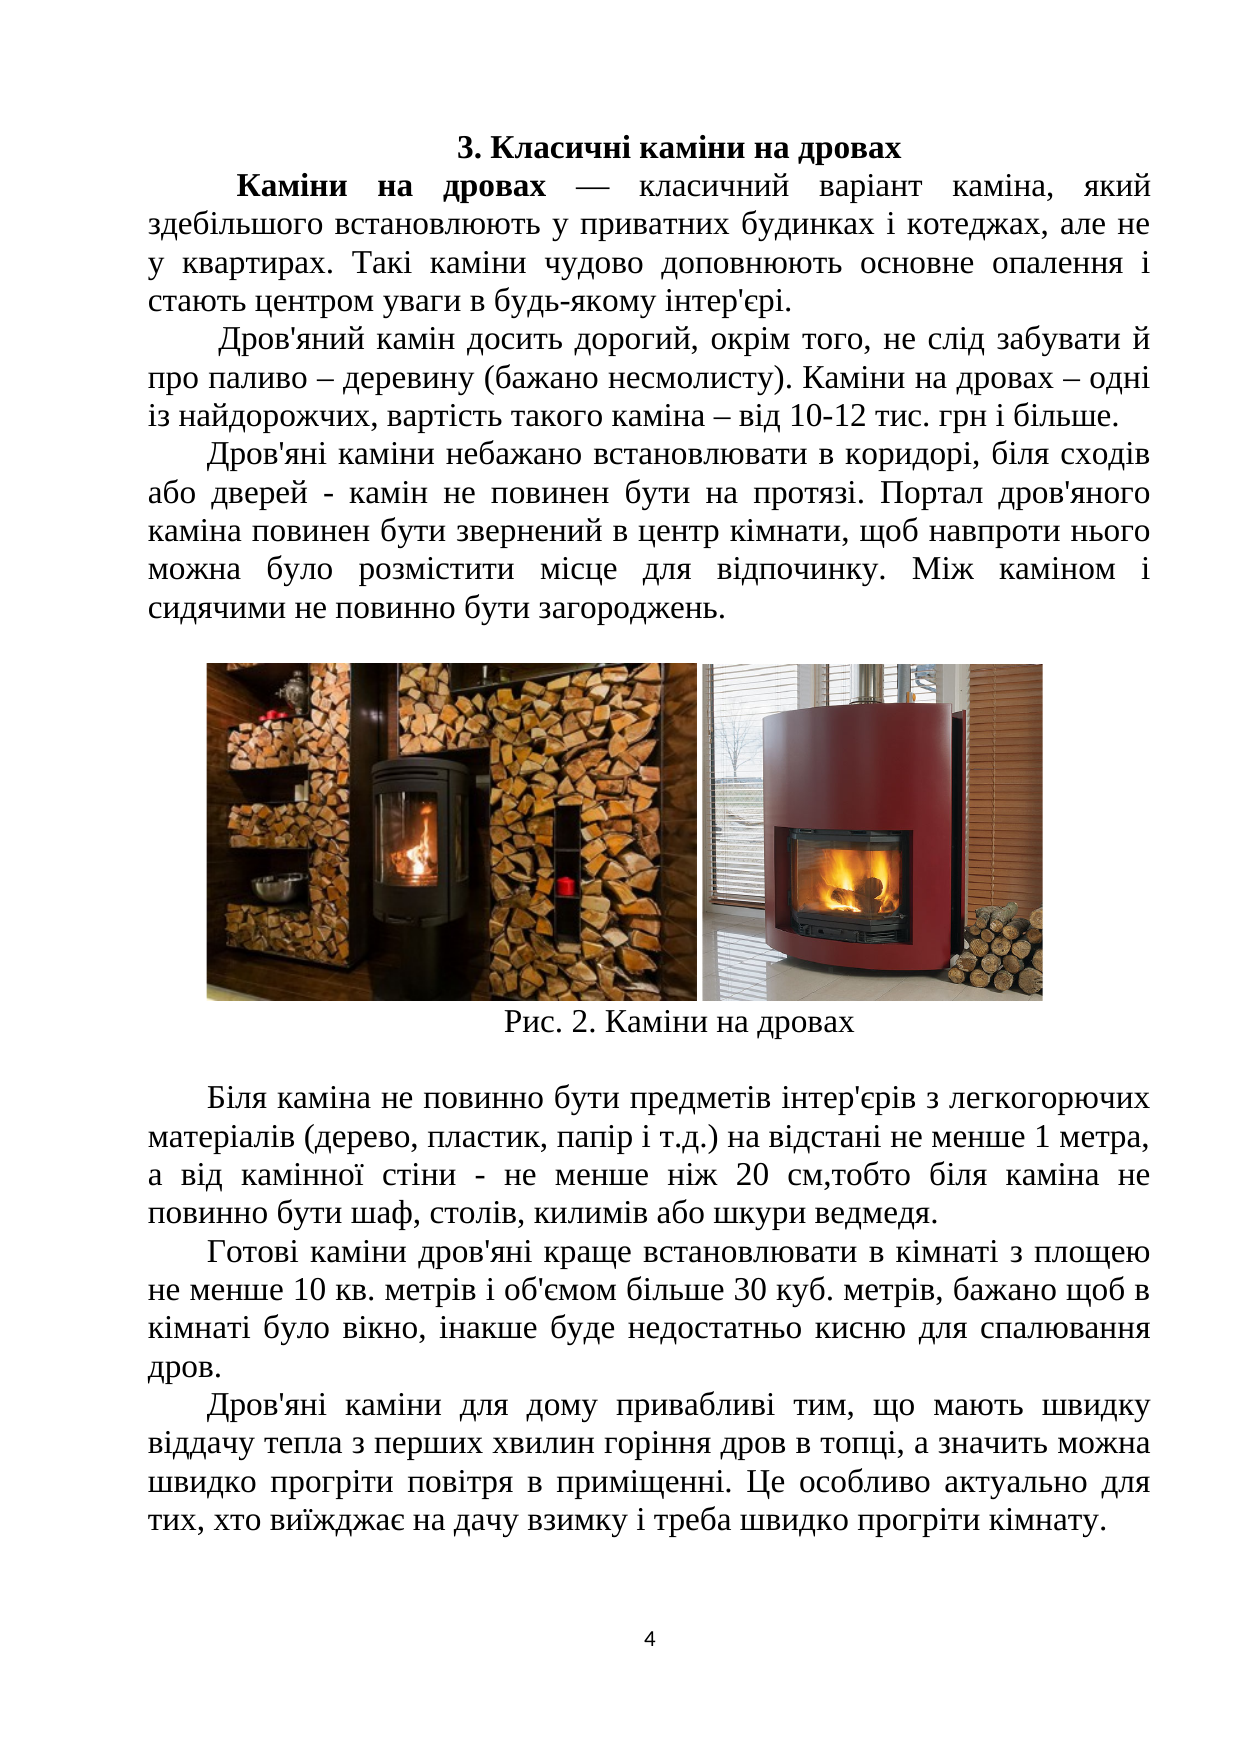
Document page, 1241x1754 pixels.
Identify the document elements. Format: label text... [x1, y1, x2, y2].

text Біля каміна не повинно бути предметів інтер'єрів з легкогорючих матеріалів (дерево, пластик, папір і т.д.) на відстані не менше 1 метра, а від камінної стіни - не менше ніж 20 см,тобто біля каміна не повинно бути шаф, столів, килимів або шкури ведмедя. [148, 1078, 1152, 1231]
text Рис. 2. Каміни на дровах [148, 1001, 1152, 1039]
text Каміни на дровах — класичний варіант каміна, який здебільшого встановлюють у приватних будинках і котеджах, але не у квартирах. Такі каміни чудово доповнюють основне опалення і стають центром уваги в будь-якому інтер'єрі. [148, 165, 1152, 318]
text 3. Класичні каміни на дровах [148, 127, 1152, 165]
picture [206, 663, 697, 1001]
text Дров'яні каміни небажано встановлювати в коридорі, біля сходів або дверей - камін не повинен бути на протязі. Портал дров'яного каміна повинен бути звернений в центр кімнати, щоб навпроти нього можна було розмістити місце для відпочинку. Між каміном і сидячими не повинно бути загороджень. [148, 433, 1152, 625]
picture [702, 664, 1043, 1001]
text Дров'яні каміни для дому привабливі тим, що мають швидку віддачу тепла з перших хвилин горіння дров в топці, а значить можна швидко прогріти повітря в приміщенні. Це особливо актуально для тих, хто виїжджає на дачу взимку і треба швидко прогріти кімнату. [148, 1384, 1152, 1538]
text Дров'яний камін досить дорогий, окрім того, не слід забувати й про паливо – деревину (бажано несмолисту). Каміни на дровах – одні із найдорожчих, вартість такого каміна – від 10-12 тис. грн і більше. [148, 318, 1152, 433]
text Готові каміни дров'яні краще встановлювати в кімнаті з площею не менше 10 кв. метрів і об'ємом більше 30 куб. метрів, бажано щоб в кімнаті було вікно, інакше буде недостатньо кисню для спалювання дров. [148, 1231, 1152, 1384]
